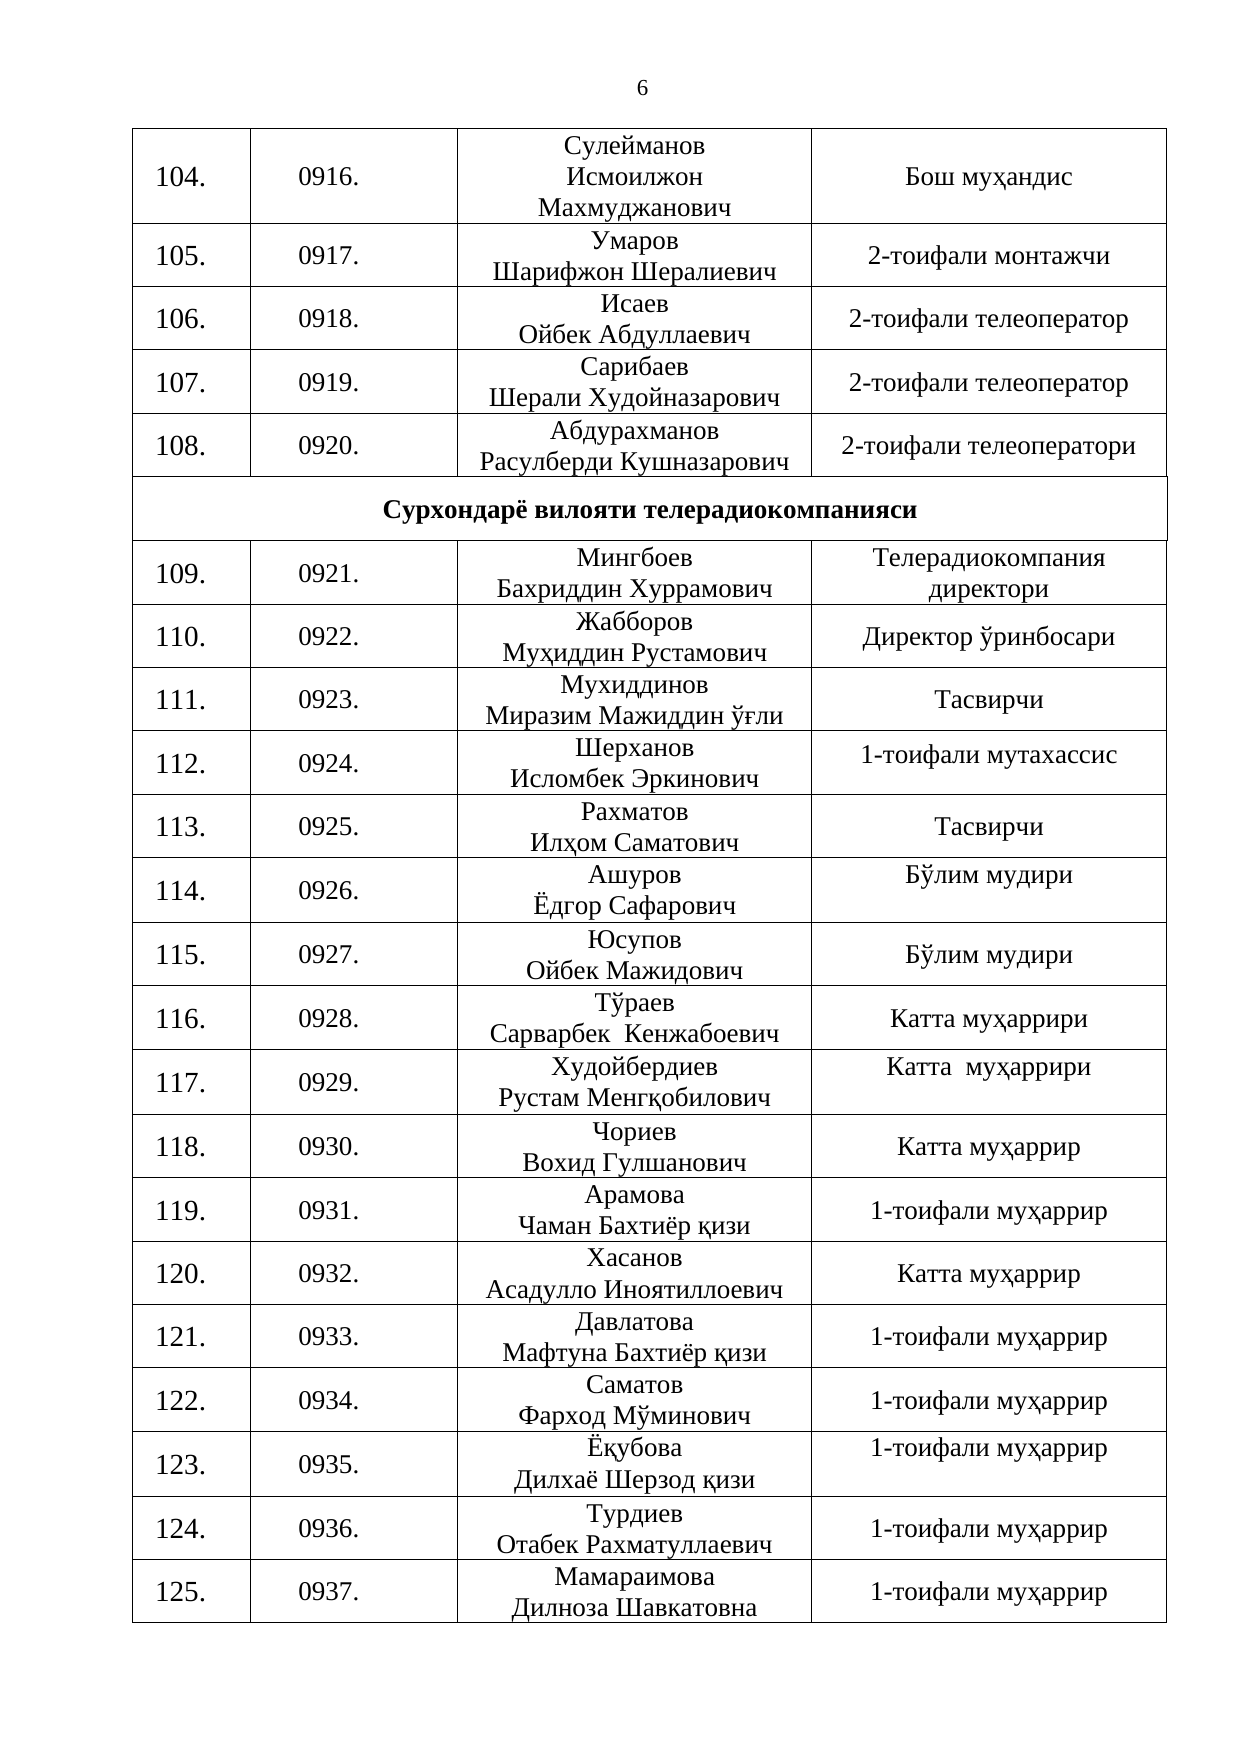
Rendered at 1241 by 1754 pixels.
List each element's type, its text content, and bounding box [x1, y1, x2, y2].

table_cell Абдурахманов Расулберди Кушназарович [458, 414, 811, 476]
table_cell [133, 795, 250, 857]
table_cell Катта муҳаррири [812, 1050, 1166, 1114]
table_cell Арамова Чаман Бахтиёр қизи [458, 1178, 811, 1241]
table_cell [133, 1050, 250, 1114]
table_cell [251, 1115, 457, 1177]
table_cell Рахматов Илҳом Саматович [458, 795, 811, 857]
table_cell [251, 1432, 457, 1496]
table_cell [133, 1368, 250, 1431]
table_cell [133, 923, 250, 985]
table_cell [251, 1368, 457, 1431]
table_cell [251, 287, 457, 349]
table_cell [251, 923, 457, 985]
table_cell [251, 1497, 457, 1559]
table_cell [251, 1050, 457, 1114]
table_cell [251, 1178, 457, 1241]
table_cell [133, 668, 250, 730]
table_cell [251, 1242, 457, 1304]
table_cell Турдиев Отабек Рахматуллаевич [458, 1497, 811, 1559]
table_cell [251, 731, 457, 794]
table_cell [251, 986, 457, 1049]
table_cell [133, 1115, 250, 1177]
table_cell Умаров Шарифжон Шералиевич [458, 224, 811, 286]
table_cell Хасанов Асадулло Иноятиллоевич [458, 1242, 811, 1304]
table_cell 1-тоифали муҳаррир [812, 1497, 1166, 1559]
table_cell Бўлим мудири [812, 858, 1166, 922]
table_cell 1-тоифали мутахассис [812, 731, 1166, 794]
table_cell [133, 731, 250, 794]
table_cell Жабборов Муҳиддин Рустамович [458, 605, 811, 667]
table_cell Сарибаев Шерали Худойназарович [458, 350, 811, 413]
table_cell [133, 1497, 250, 1559]
table_cell Ёқубова Дилхаё Шерзод қизи [458, 1432, 811, 1496]
table_cell [133, 1432, 250, 1496]
table_cell [251, 541, 457, 604]
table_cell Чориев Вохид Гулшанович [458, 1115, 811, 1177]
table_cell Юсупов Ойбек Мажидович [458, 923, 811, 985]
table_cell Мамараимова Дилноза Шавкатовна [458, 1560, 811, 1622]
table_cell [251, 224, 457, 286]
table_cell [133, 1305, 250, 1367]
table_cell [251, 129, 457, 223]
table_cell [133, 858, 250, 922]
table_cell 1-тоифали муҳаррир [812, 1432, 1166, 1496]
table_cell Бўлим мудири [812, 923, 1166, 985]
table_cell [251, 795, 457, 857]
table_cell [133, 1242, 250, 1304]
table_cell [133, 414, 250, 476]
table_cell [133, 541, 250, 604]
table_cell 2-тоифали монтажчи [812, 224, 1166, 286]
table_cell 1-тоифали муҳаррир [812, 1178, 1166, 1241]
table_cell Сурхондарё вилояти телерадиокомпанияси [133, 477, 1167, 540]
table_cell 1-тоифали муҳаррир [812, 1560, 1166, 1622]
table_cell Тўраев Сарварбек Кенжабоевич [458, 986, 811, 1049]
table_cell [251, 858, 457, 922]
table_cell [133, 986, 250, 1049]
table_cell Мухиддинов Миразим Мажиддин ўғли [458, 668, 811, 730]
table_cell [251, 350, 457, 413]
table_cell [133, 1178, 250, 1241]
table_cell Катта муҳаррир [812, 1242, 1166, 1304]
table_cell Худойбердиев Рустам Менгқобилович [458, 1050, 811, 1114]
table_cell [133, 350, 250, 413]
table_cell 2-тоифали телеоператор [812, 350, 1166, 413]
table_cell [133, 605, 250, 667]
table_cell Тасвирчи [812, 668, 1166, 730]
table_cell [133, 287, 250, 349]
table_cell [133, 224, 250, 286]
table_cell Директор ўринбосари [812, 605, 1166, 667]
table_cell Саматов Фарход Мўминович [458, 1368, 811, 1431]
table_cell Бош муҳандис [812, 129, 1166, 223]
table_cell [251, 605, 457, 667]
table_cell Исаев Ойбек Абдуллаевич [458, 287, 811, 349]
table_cell [251, 414, 457, 476]
table_cell Шерханов Исломбек Эркинович [458, 731, 811, 794]
table_cell Сулейманов Исмоилжон Махмуджанович [458, 129, 811, 223]
table_cell Тасвирчи [812, 795, 1166, 857]
table_cell [251, 1305, 457, 1367]
table_cell Катта муҳаррир [812, 1115, 1166, 1177]
table_cell 2-тоифали телеоператори [812, 414, 1166, 476]
table_cell Мингбоев Бахриддин Хуррамович [458, 541, 811, 604]
table_cell 1-тоифали муҳаррир [812, 1305, 1166, 1367]
table_cell [251, 668, 457, 730]
table_cell [251, 1560, 457, 1622]
table_cell Катта муҳаррири [812, 986, 1166, 1049]
table_cell [133, 129, 250, 223]
table_cell 2-тоифали телеоператор [812, 287, 1166, 349]
table_cell Ашуров Ёдгор Сафарович [458, 858, 811, 922]
table_cell Телерадиокомпания директори [812, 541, 1166, 604]
table_cell Давлатова Мафтуна Бахтиёр қизи [458, 1305, 811, 1367]
table_cell 1-тоифали муҳаррир [812, 1368, 1166, 1431]
table_cell [133, 1560, 250, 1622]
